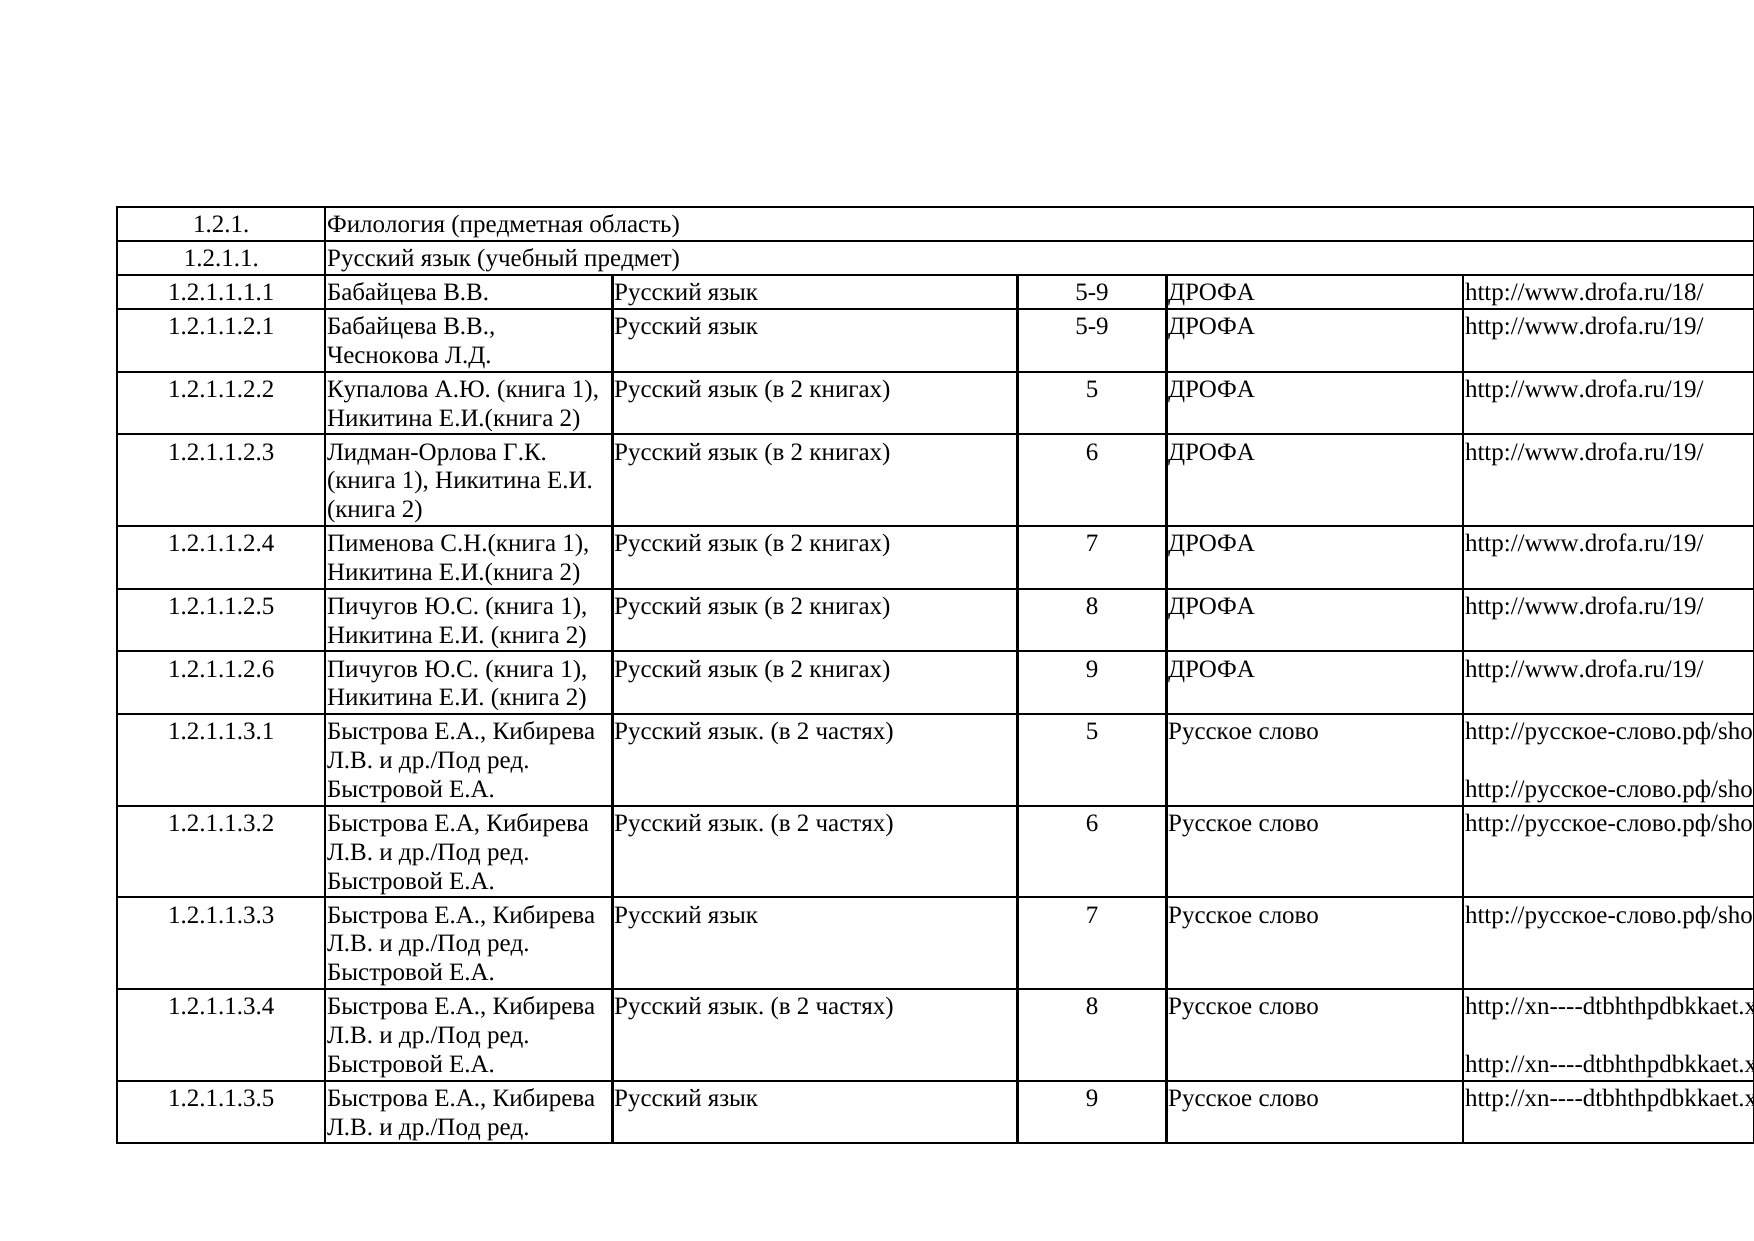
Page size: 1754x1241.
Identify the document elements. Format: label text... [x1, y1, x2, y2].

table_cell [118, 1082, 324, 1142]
table_header 1.2.1. [118, 208, 324, 240]
table_cell 1.2.1.1.2.3 [118, 435, 324, 525]
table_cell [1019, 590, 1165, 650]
table_cell Бабайцева В.В. [326, 276, 611, 308]
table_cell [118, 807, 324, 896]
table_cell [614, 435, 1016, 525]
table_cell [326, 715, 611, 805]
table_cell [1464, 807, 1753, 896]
table_cell 1.2.1.1.2.1 [118, 310, 324, 371]
table_cell http://www.drofa.ru/19/ [1464, 373, 1753, 433]
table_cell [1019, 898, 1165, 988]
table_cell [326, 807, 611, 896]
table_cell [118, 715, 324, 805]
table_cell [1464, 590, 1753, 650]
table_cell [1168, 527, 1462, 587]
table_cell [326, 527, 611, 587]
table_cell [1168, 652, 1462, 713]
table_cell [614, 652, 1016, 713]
table_cell http://www.drofa.ru/19/ [1464, 310, 1753, 371]
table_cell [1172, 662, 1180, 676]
table_cell Русский язык [614, 276, 1016, 308]
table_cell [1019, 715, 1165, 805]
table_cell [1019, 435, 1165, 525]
table_cell ДРОФА [1168, 276, 1462, 308]
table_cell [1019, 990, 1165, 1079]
table_header Филология (предметная область) [326, 208, 1753, 240]
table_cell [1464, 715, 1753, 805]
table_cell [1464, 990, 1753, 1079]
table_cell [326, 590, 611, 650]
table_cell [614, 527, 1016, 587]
table_cell http://www.drofa.ru/18/ [1464, 276, 1753, 308]
table_cell 1.2.1.1. [118, 242, 324, 274]
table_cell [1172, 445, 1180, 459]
table_cell ДРОФА [1168, 310, 1462, 371]
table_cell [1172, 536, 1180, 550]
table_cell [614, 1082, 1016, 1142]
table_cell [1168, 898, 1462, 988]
table_cell 1.2.1.1.1.1 [118, 276, 324, 308]
table_cell Русский язык (в 2 книгах) [614, 373, 1016, 433]
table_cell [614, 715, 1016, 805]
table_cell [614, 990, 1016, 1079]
table_cell Лидман-Орлова Г.К. (книга 1), Никитина Е.И. (книга 2) [326, 435, 611, 525]
table_cell Русский язык (учебный предмет) [326, 242, 1753, 274]
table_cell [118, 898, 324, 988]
table_cell 1.2.1.1.2.2 [118, 373, 324, 433]
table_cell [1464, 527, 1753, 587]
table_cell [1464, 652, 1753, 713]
table_cell 5-9 [1019, 310, 1165, 371]
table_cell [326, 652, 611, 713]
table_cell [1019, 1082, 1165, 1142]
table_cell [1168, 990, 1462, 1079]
table_cell 5 [1019, 373, 1165, 433]
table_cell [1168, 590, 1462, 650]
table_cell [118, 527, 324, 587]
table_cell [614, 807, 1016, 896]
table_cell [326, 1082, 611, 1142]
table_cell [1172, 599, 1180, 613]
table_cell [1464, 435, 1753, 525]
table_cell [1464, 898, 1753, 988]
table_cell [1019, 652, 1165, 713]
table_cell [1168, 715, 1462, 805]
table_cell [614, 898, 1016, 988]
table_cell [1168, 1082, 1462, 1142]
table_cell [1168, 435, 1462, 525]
table_cell 5-9 [1019, 276, 1165, 308]
table_cell Русский язык [614, 310, 1016, 371]
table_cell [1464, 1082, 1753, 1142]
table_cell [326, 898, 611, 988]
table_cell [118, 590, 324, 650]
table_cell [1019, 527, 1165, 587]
table_cell Купалова А.Ю. (книга 1), Никитина Е.И.(книга 2) [326, 373, 611, 433]
table_cell Бабайцева В.В., Чеснокова Л.Д. [326, 310, 611, 371]
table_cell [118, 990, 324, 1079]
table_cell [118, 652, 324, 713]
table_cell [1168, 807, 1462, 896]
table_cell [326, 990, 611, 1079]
table_cell ДРОФА [1168, 373, 1462, 433]
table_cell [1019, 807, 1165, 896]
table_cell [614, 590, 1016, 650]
